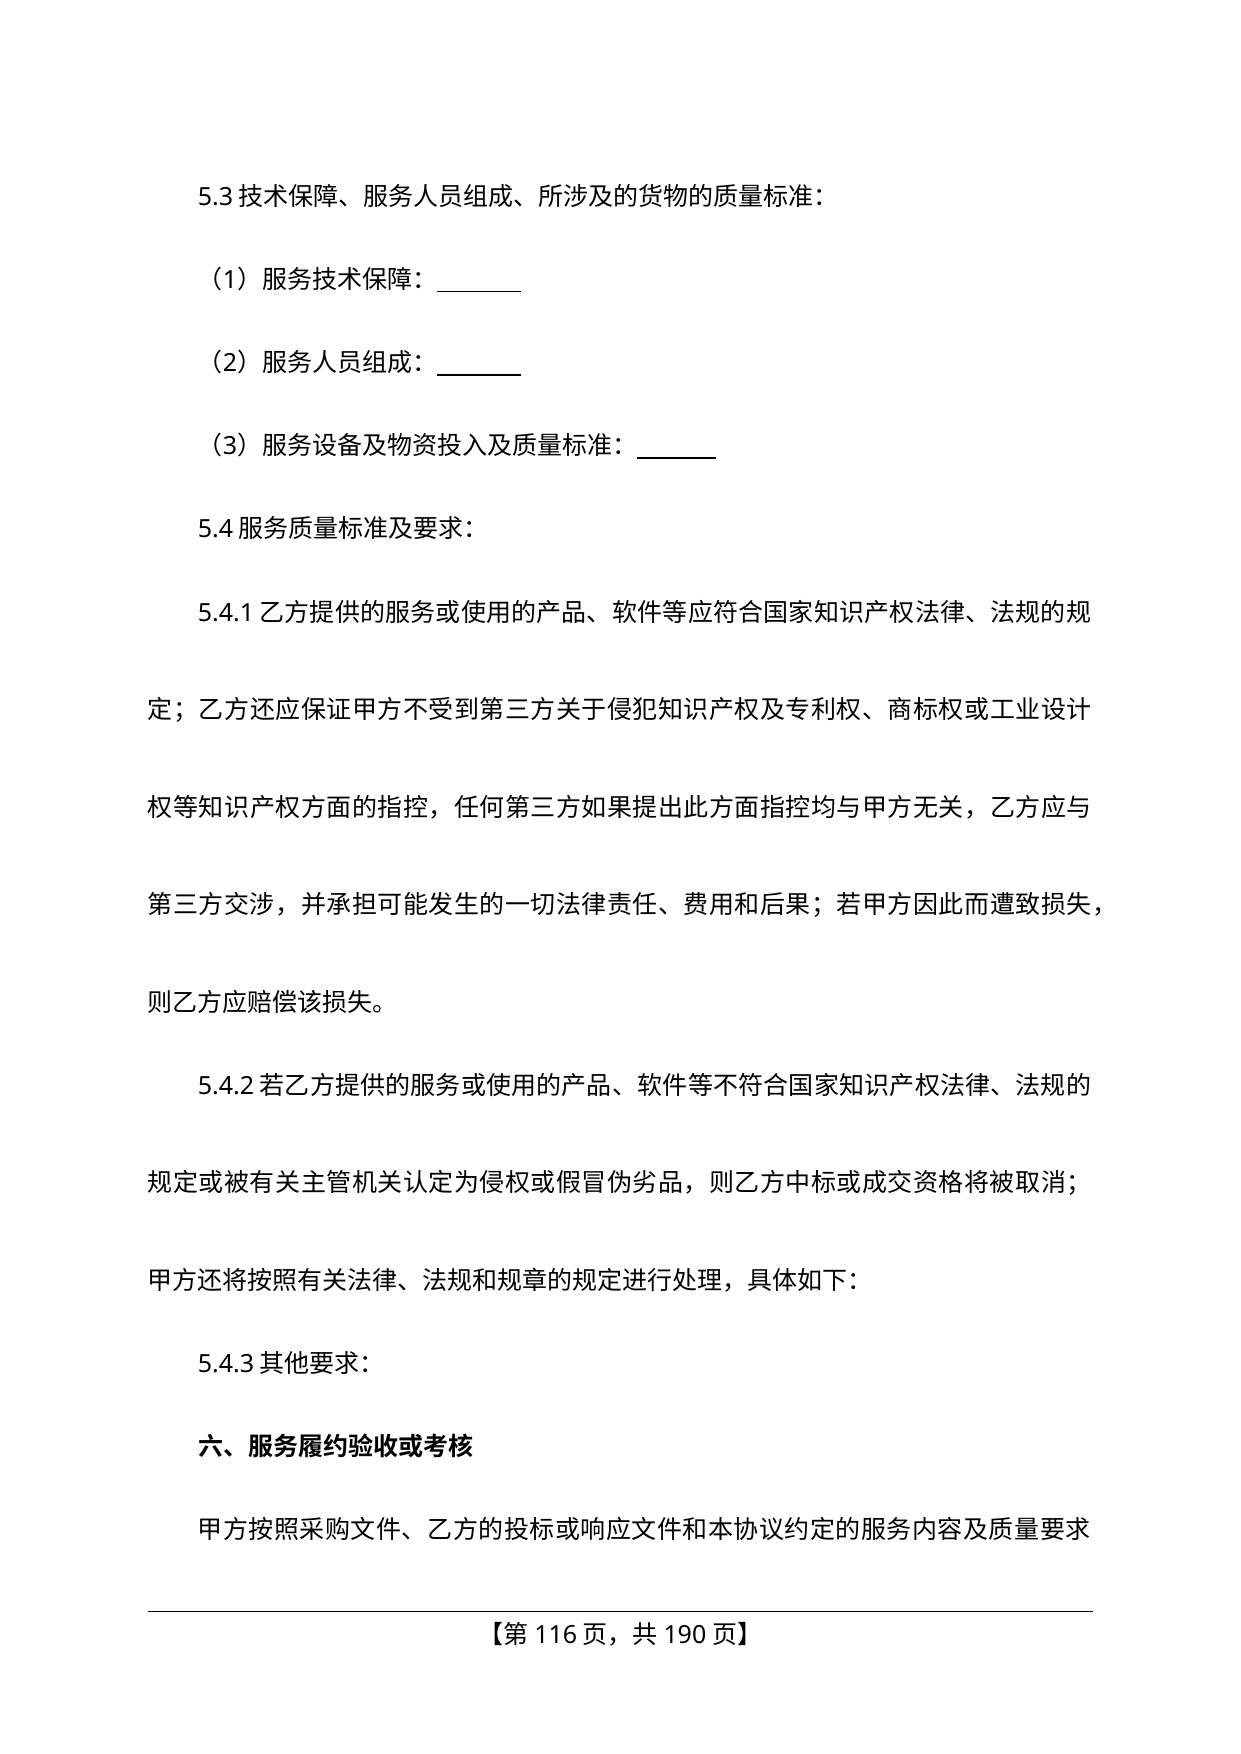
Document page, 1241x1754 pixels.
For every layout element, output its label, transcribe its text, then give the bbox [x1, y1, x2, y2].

text 5.4.2若乙方提供的服务或使用的产品、软件等不符合国家知识产权法律、法规的规定或被有关主管机关认定为侵权或假冒伪劣品，则乙方中标或成交资格将被取消；甲方还将按照有关法律、法规和规章的规定进行处理，具体如下： [148, 1051, 1092, 1311]
text 5.4.1乙方提供的服务或使用的产品、软件等应符合国家知识产权法律、法规的规定；乙方还应保证甲方不受到第三方关于侵犯知识产权及专利权、商标权或工业设计权等知识产权方面的指控，任何第三方如果提出此方面指控均与甲方无关，乙方应与第三方交涉，并承担可能发生的一切法律责任、费用和后果；若甲方因此而遭致损失，则乙方应赔偿该损失。 [148, 578, 1092, 1033]
text 六、服务履约验收或考核 [148, 1412, 1092, 1477]
text （3）服务设备及物资投入及质量标准： [148, 411, 1092, 476]
text 5.4服务质量标准及要求： [148, 494, 1092, 559]
text （1）服务技术保障： [148, 245, 1092, 310]
text （2）服务人员组成： [148, 328, 1092, 393]
text 5.3技术保障、服务人员组成、所涉及的货物的质量标准： [148, 162, 1092, 227]
text 5.4.3其他要求： [148, 1329, 1092, 1394]
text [148, 1495, 1092, 1560]
